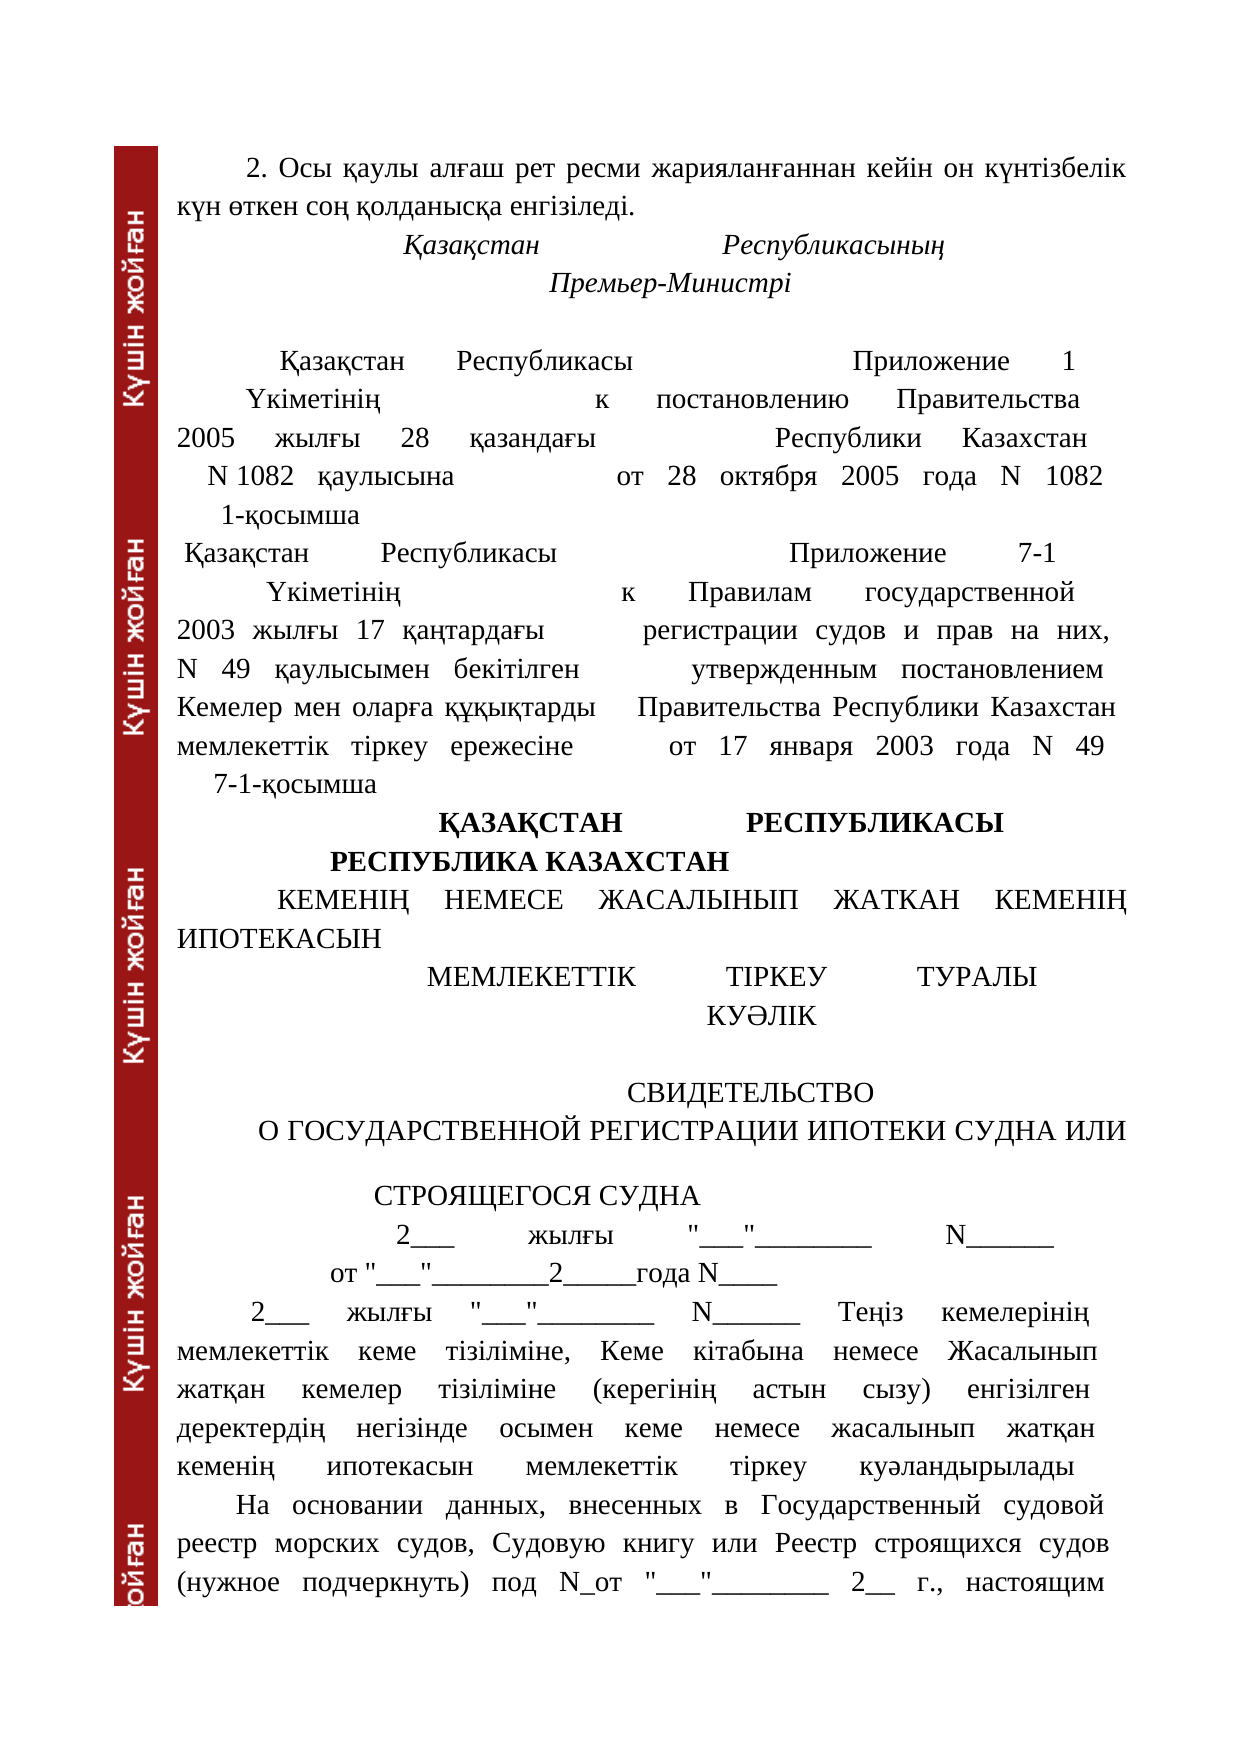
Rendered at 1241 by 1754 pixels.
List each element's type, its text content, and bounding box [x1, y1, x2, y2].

picture [114, 1212, 158, 1217]
picture [114, 530, 158, 535]
picture [114, 877, 158, 882]
text Қазақстан Республикасы Приложение 1 Yкiметiнiң к постановлению Правительства 2005 жылғы 28 қазандағы Республики Казахстан N 1082 қаулысына от 28 октября 2005 года N 1082 1-қосымша [112, 343, 1128, 530]
picture [114, 338, 158, 343]
picture [114, 222, 158, 227]
text ҚАЗАҚСТАН РЕСПУБЛИКАСЫ РЕСПУБЛИКА КАЗАХСТАН [112, 805, 1128, 877]
picture [114, 800, 158, 805]
text 2. Осы қаулы алғаш рет ресми жарияланғаннан кейін он күнтізбелік күн өткен соң қолданысқа енгізіледі. [112, 150, 1128, 222]
text КЕМЕНIҢ НЕМЕСЕ ЖАСАЛЫНЫП ЖАТКАН КЕМЕНIҢ ИПОТЕКАСЫН МЕМЛЕКЕТТIК ТIРКЕУ ТУРАЛЫ КУӘЛIК СВИДЕТЕЛЬСТВО О ГОСУДАРСТВЕННОЙ РЕГИСТРАЦИИ ИПОТЕКИ СУДНА ИЛИ СТРОЯЩЕГОСЯ СУДНА [112, 882, 1128, 1212]
text Қазақстан Республикасының Премьер-Министрі [112, 227, 1128, 338]
text 2___ жылғы "___"________ N______ от "___"________2_____года N____ [112, 1217, 1128, 1289]
picture [114, 1597, 158, 1606]
picture [114, 1289, 158, 1294]
text Қазақстан Республикасы Приложение 7-1 Yкiметiнiң к Правилам государственной 2003 жылғы 17 қаңтардағы регистрации судов и прав на них, N 49 қаулысымен бекiтілген утвержденным постановлением Кемелер мен оларға құқықтарды Правительства Республики Казахстан мемлекеттік тіркеу ережесіне от 17 января 2003 года N 49 7-1-қосымша [112, 535, 1128, 800]
picture [114, 146, 158, 150]
